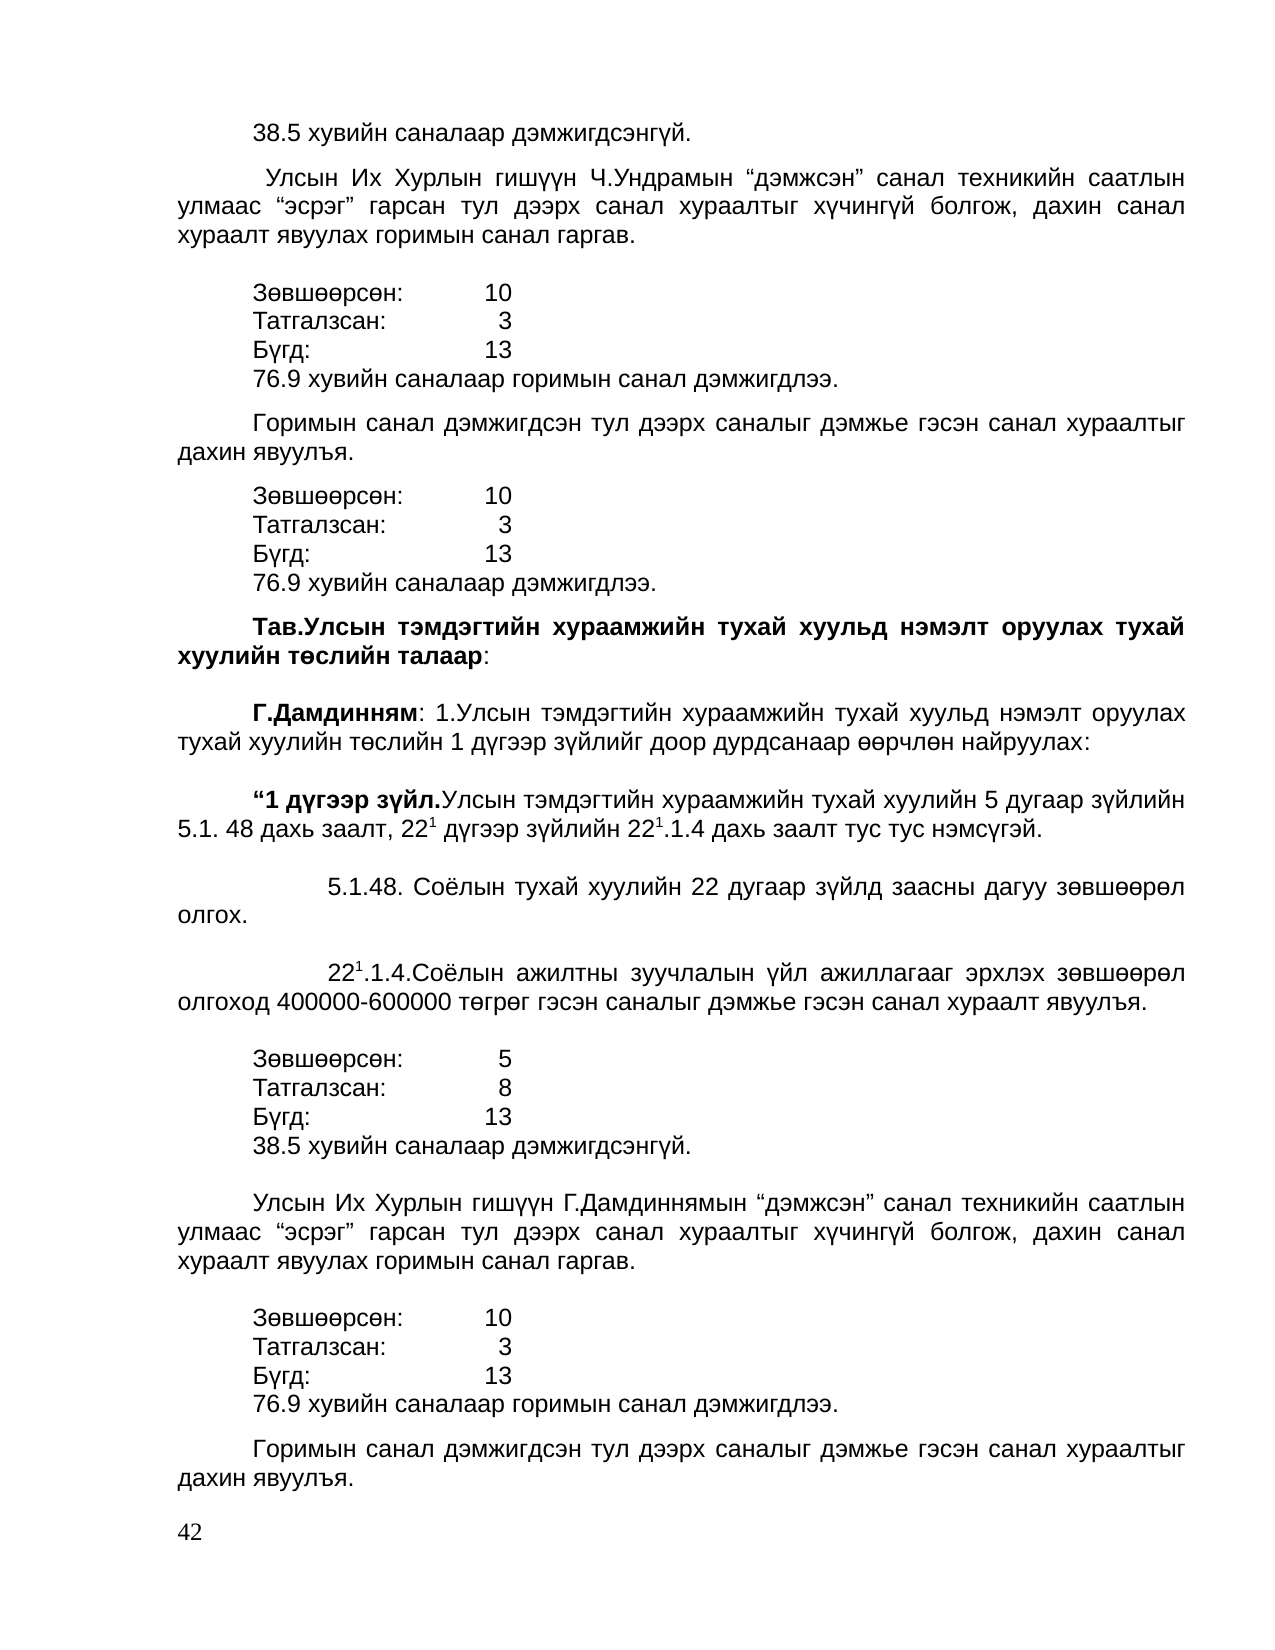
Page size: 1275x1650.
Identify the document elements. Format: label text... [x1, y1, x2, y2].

text Татгалзсан: 3 [177, 510, 1186, 539]
text “1 дүгээр зүйл.Улсын тэмдэгтийн хураамжийн тухай хуулийн 5 дугаар зүйлийн 5.1. 48 дахь заалт, 221 дүгээр зүйлийн 221.1.4 дахь заалт тус тус нэмсүгэй. [177, 785, 1186, 842]
text 76.9 хувийн саналаар дэмжигдлээ. [177, 567, 1186, 596]
text Тав.Улсын тэмдэгтийн хураамжийн тухай хуульд нэмэлт оруулах тухай хуулийн төслийн талаар: [177, 612, 1186, 669]
text Бүгд: 13 [177, 1102, 1186, 1131]
text 221.1.4.Соёлын ажилтны зуучлалын үйл ажиллагааг эрхлэх зөвшөөрөл олгоход 400000-600000 төгрөг гэсэн саналыг дэмжье гэсэн санал хураалт явуулъя. [177, 958, 1186, 1016]
text Бүгд: 13 [177, 335, 1186, 364]
text Бүгд: 13 [177, 539, 1186, 567]
text 76.9 хувийн саналаар горимын санал дэмжигдлээ. [177, 364, 1186, 392]
text Зөвшөөрсөн: 5 [177, 1044, 1186, 1073]
text 38.5 хувийн саналаар дэмжигдсэнгүй. [177, 1131, 1186, 1159]
text Бүгд: 13 [177, 1361, 1186, 1389]
text Горимын санал дэмжигдсэн тул дээрх саналыг дэмжье гэсэн санал хураалтыг дахин явуулъя. [177, 1434, 1186, 1491]
text Татгалзсан: 3 [177, 1332, 1186, 1361]
text Горимын санал дэмжигдсэн тул дээрх саналыг дэмжье гэсэн санал хураалтыг дахин явуулъя. [177, 408, 1186, 466]
text Зөвшөөрсөн: 10 [177, 277, 1186, 306]
text Улсын Их Хурлын гишүүн Г.Дамдиннямын “дэмжсэн” санал техникийн саатлын улмаас “эсрэг” гарсан тул дээрх санал хураалтыг хүчингүй болгож, дахин санал хураалт явуулах горимын санал гаргав. [177, 1188, 1186, 1274]
text Зөвшөөрсөн: 10 [177, 481, 1186, 510]
text 5.1.48. Соёлын тухай хуулийн 22 дугаар зүйлд заасны дагуу зөвшөөрөл олгох. [177, 871, 1186, 929]
text Татгалзсан: 3 [177, 306, 1186, 335]
text Татгалзсан: 8 [177, 1073, 1186, 1102]
text Зөвшөөрсөн: 10 [177, 1303, 1186, 1332]
text Улсын Их Хурлын гишүүн Ч.Ундрамын “дэмжсэн” санал техникийн саатлын улмаас “эсрэг” гарсан тул дээрх санал хураалтыг хүчингүй болгож, дахин санал хураалт явуулах горимын санал гаргав. [177, 162, 1186, 249]
text Г.Дамдинням: 1.Улсын тэмдэгтийн хураамжийн тухай хуульд нэмэлт оруулах тухай хуулийн төслийн 1 дүгээр зүйлийг доор дурдсанаар өөрчлөн найруулах: [177, 698, 1186, 756]
text 38.5 хувийн саналаар дэмжигдсэнгүй. [177, 118, 1186, 147]
text 76.9 хувийн саналаар горимын санал дэмжигдлээ. [177, 1389, 1186, 1418]
